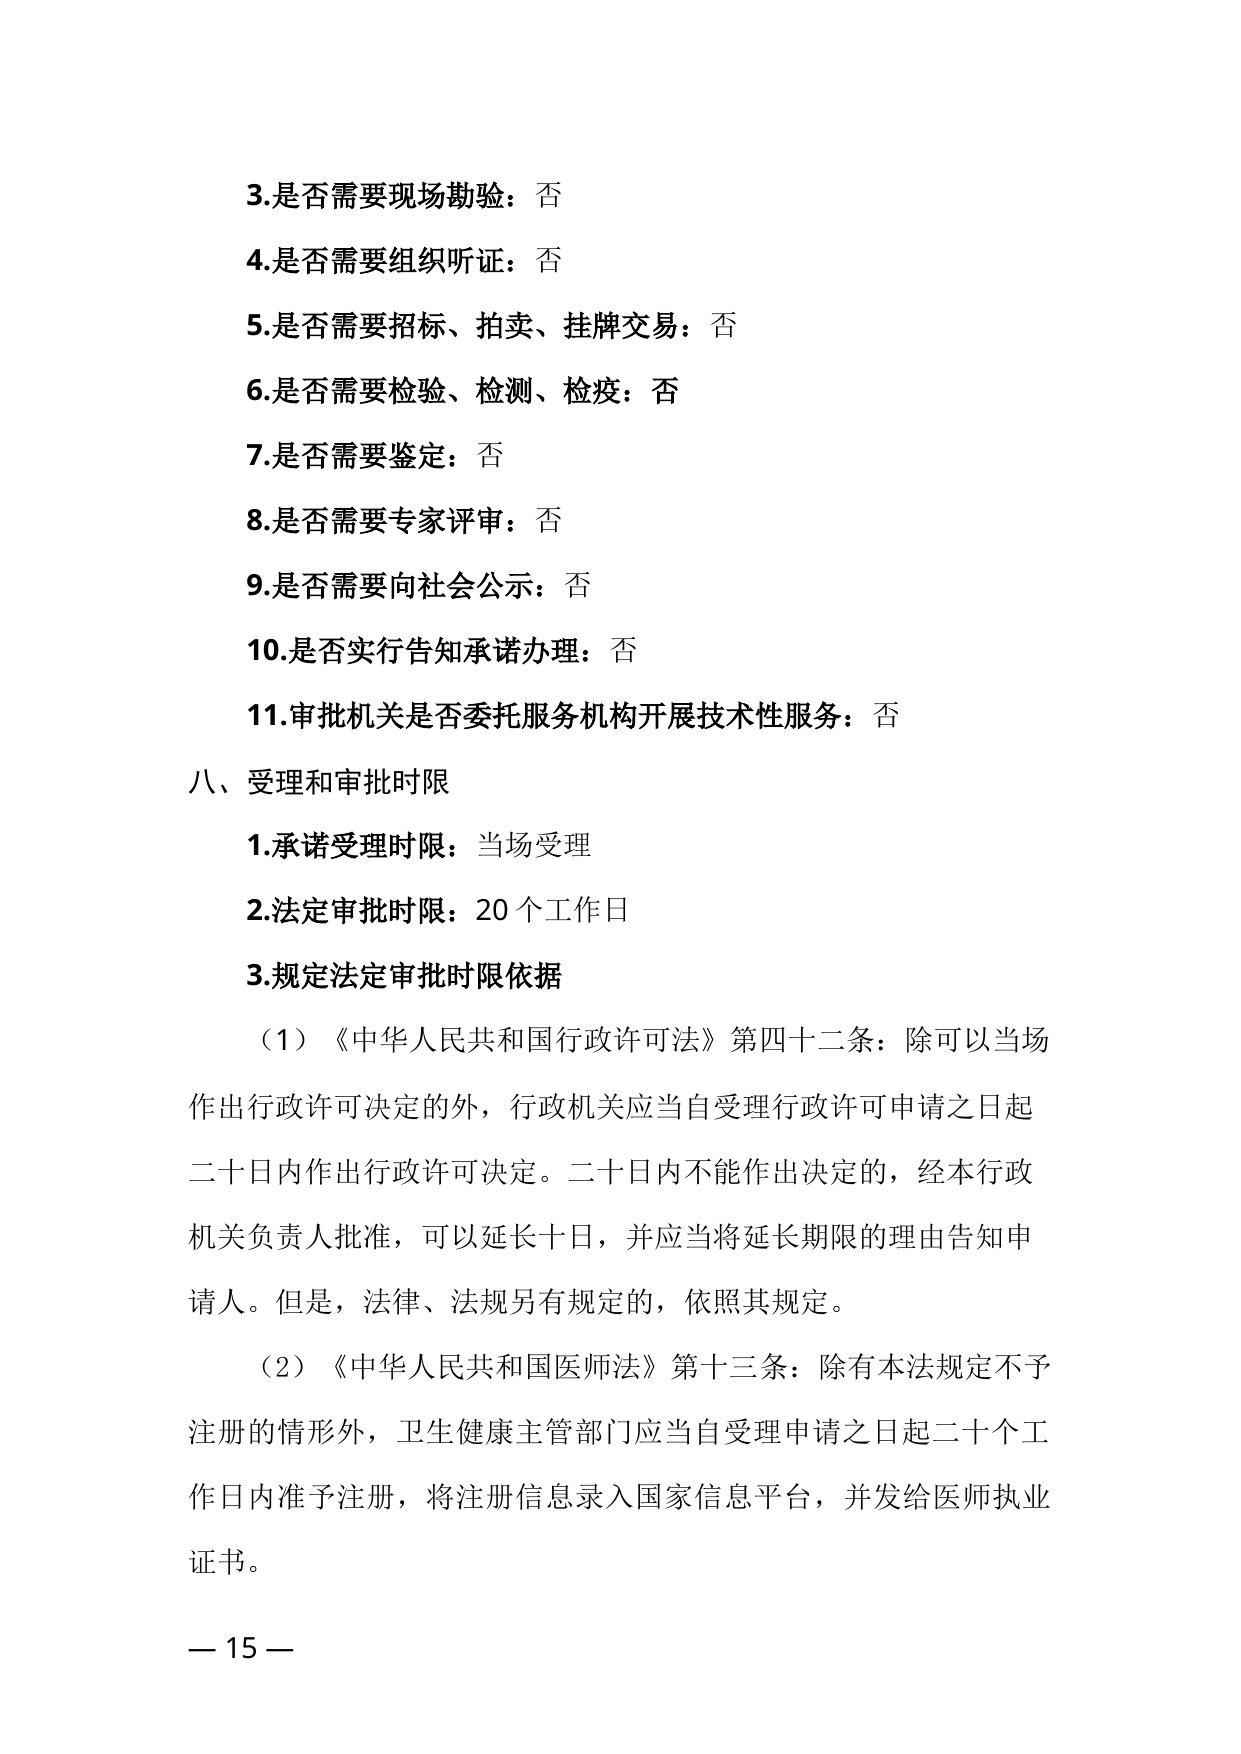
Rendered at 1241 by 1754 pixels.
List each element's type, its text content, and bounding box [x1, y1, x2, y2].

text 6.是否需要检验、检测、检疫：否 [187, 357, 1053, 422]
text 4.是否需要组织听证：否 [187, 227, 1053, 292]
text 2.法定审批时限：20个工作日 [187, 877, 1053, 942]
text 1.承诺受理时限：当场受理 [187, 812, 1053, 877]
text （2）《中华人民共和国医师法》第十三条：除有本法规定不予注册的情形外，卫生健康主管部门应当自受理申请之日起二十个工作日内准予注册，将注册信息录入国家信息平台，并发给医师执业证书。 [187, 1332, 1053, 1592]
text 10.是否实行告知承诺办理：否 [187, 617, 1053, 682]
text 3.规定法定审批时限依据 [187, 942, 1053, 1007]
text 11.审批机关是否委托服务机构开展技术性服务：否 [187, 682, 1053, 747]
text 3.是否需要现场勘验：否 [187, 162, 1053, 227]
text 5.是否需要招标、拍卖、挂牌交易：否 [187, 292, 1053, 357]
text 八、受理和审批时限 [187, 747, 1053, 812]
text 9.是否需要向社会公示：否 [187, 552, 1053, 617]
text （1）《中华人民共和国行政许可法》第四十二条：除可以当场作出行政许可决定的外，行政机关应当自受理行政许可申请之日起二十日内作出行政许可决定。二十日内不能作出决定的，经本行政机关负责人批准，可以延长十日，并应当将延长期限的理由告知申请人。但是，法律、法规另有规定的，依照其规定。 [187, 1007, 1053, 1332]
text 7.是否需要鉴定：否 [187, 422, 1053, 487]
text 8.是否需要专家评审：否 [187, 487, 1053, 552]
